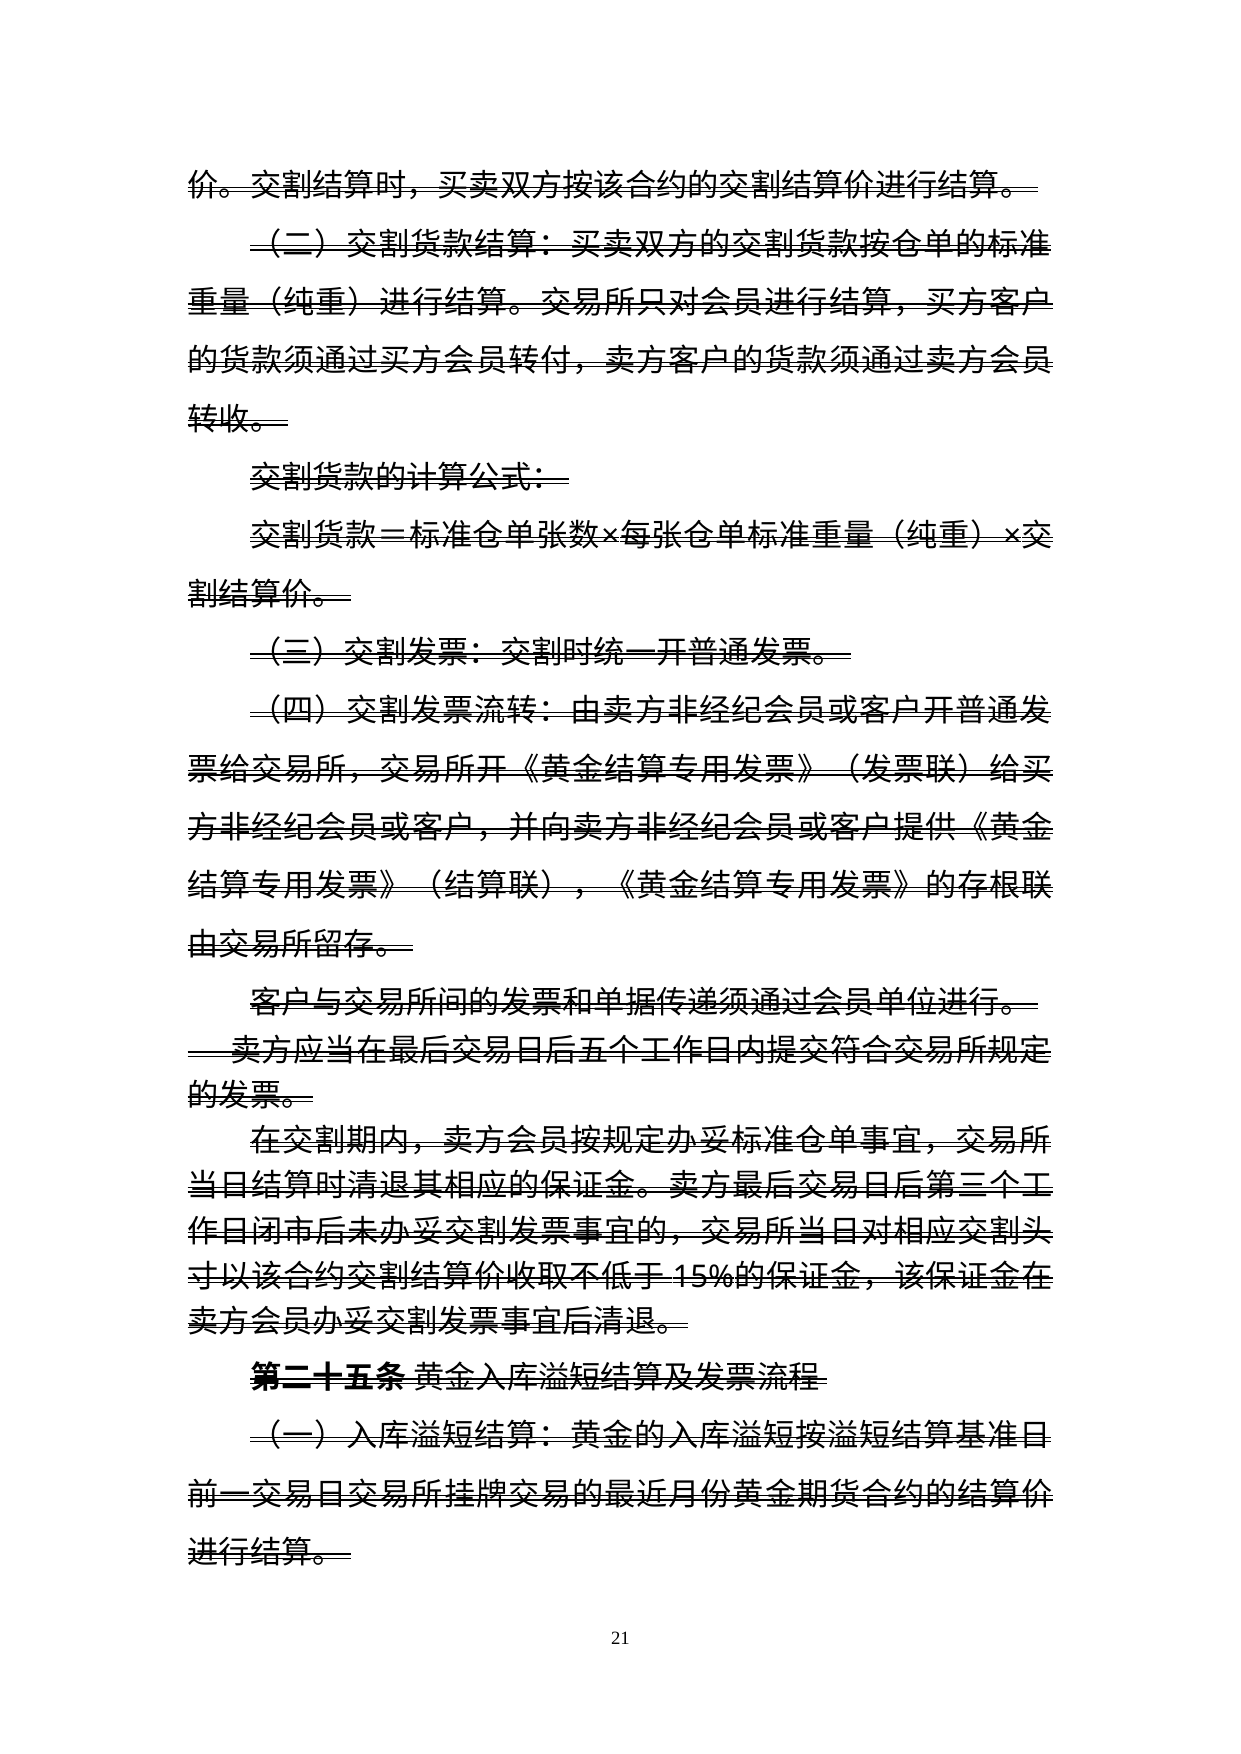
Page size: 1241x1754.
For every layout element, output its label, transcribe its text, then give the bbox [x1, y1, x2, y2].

text 在交割期内，卖方会员按规定办妥标准仓单事宜，交易所当日结算时清退其相应的保证金。卖方最后交易日后第三个工作日闭市后未办妥交割发票事宜的，交易所当日对相应交割头寸以该合约交割结算价收取不低于15%的保证金，该保证金在卖方会员办妥交割发票事宜后清退。 [187, 1115, 1053, 1187]
text （四）交割发票流转：由卖方非经纪会员或客户开普通发票给交易所，交易所开《黄金结算专用发票》（发票联）给买方非经纪会员或客户，并向卖方非经纪会员或客户提供《黄金结算专用发票》（结算联），《黄金结算专用发票》的存根联由交易所留存。 [187, 834, 1053, 887]
text （二）交割货款结算：买卖双方的交割货款按仓单的标准重量（纯重）进行结算。交易所只对会员进行结算，买方客户的货款须通过买方会员转付，卖方客户的货款须通过卖方会员转收。 [187, 367, 1053, 442]
text 在交割期内，卖方会员按规定办妥标准仓单事宜，交易所当日结算时清退其相应的保证金。卖方最后交易日后第三个工作日闭市后未办妥交割发票事宜的，交易所当日对相应交割头寸以该合约交割结算价收取不低于15%的保证金，该保证金在卖方会员办妥交割发票事宜后清退。 [187, 1237, 1053, 1277]
text 在交割期内，卖方会员按规定办妥标准仓单事宜，交易所当日结算时清退其相应的保证金。卖方最后交易日后第三个工作日闭市后未办妥交割发票事宜的，交易所当日对相应交割头寸以该合约交割结算价收取不低于15%的保证金，该保证金在卖方会员办妥交割发票事宜后清退。 [187, 1192, 1053, 1232]
text 卖方应当在最后交易日后五个工作日内提交符合交易所规定的发票。 [187, 1025, 1053, 1115]
text 在交割期内，卖方会员按规定办妥标准仓单事宜，交易所当日结算时清退其相应的保证金。卖方最后交易日后第三个工作日闭市后未办妥交割发票事宜的，交易所当日对相应交割头寸以该合约交割结算价收取不低于15%的保证金，该保证金在卖方会员办妥交割发票事宜后清退。 [187, 1283, 1053, 1342]
text （一）入库溢短结算：黄金的入库溢短按溢短结算基准日前一交易日交易所挂牌交易的最近月份黄金期货合约的结算价进行结算。 [187, 1400, 1053, 1495]
text （四）交割发票流转：由卖方非经纪会员或客户开普通发票给交易所，交易所开《黄金结算专用发票》（发票联）给买方非经纪会员或客户，并向卖方非经纪会员或客户提供《黄金结算专用发票》（结算联），《黄金结算专用发票》的存根联由交易所留存。 [187, 892, 1053, 967]
text （二）交割货款结算：买卖双方的交割货款按仓单的标准重量（纯重）进行结算。交易所只对会员进行结算，买方客户的货款须通过买方会员转付，卖方客户的货款须通过卖方会员转收。 [187, 309, 1053, 362]
text （三）交割发票：交割时统一开普通发票。 [187, 617, 1053, 675]
text 交割货款的计算公式： [187, 442, 1053, 500]
text 客户与交易所间的发票和单据传递须通过会员单位进行。 [187, 967, 1053, 1025]
text （四）交割发票流转：由卖方非经纪会员或客户开普通发票给交易所，交易所开《黄金结算专用发票》（发票联）给买方非经纪会员或客户，并向卖方非经纪会员或客户提供《黄金结算专用发票》（结算联），《黄金结算专用发票》的存根联由交易所留存。 [187, 775, 1053, 828]
text 交割货款＝标准仓单张数×每张仓单标准重量（纯重）×交割结算价。 [187, 500, 1053, 617]
text （四）交割发票流转：由卖方非经纪会员或客户开普通发票给交易所，交易所开《黄金结算专用发票》（发票联）给买方非经纪会员或客户，并向卖方非经纪会员或客户提供《黄金结算专用发票》（结算联），《黄金结算专用发票》的存根联由交易所留存。 [187, 675, 1053, 770]
text （一）入库溢短结算：黄金的入库溢短按溢短结算基准日前一交易日交易所挂牌交易的最近月份黄金期货合约的结算价进行结算。 [187, 1500, 1053, 1575]
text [187, 150, 1053, 208]
text 第二十五条 黄金入库溢短结算及发票流程 [187, 1342, 1053, 1400]
text （二）交割货款结算：买卖双方的交割货款按仓单的标准重量（纯重）进行结算。交易所只对会员进行结算，买方客户的货款须通过买方会员转付，卖方客户的货款须通过卖方会员转收。 [187, 208, 1053, 303]
